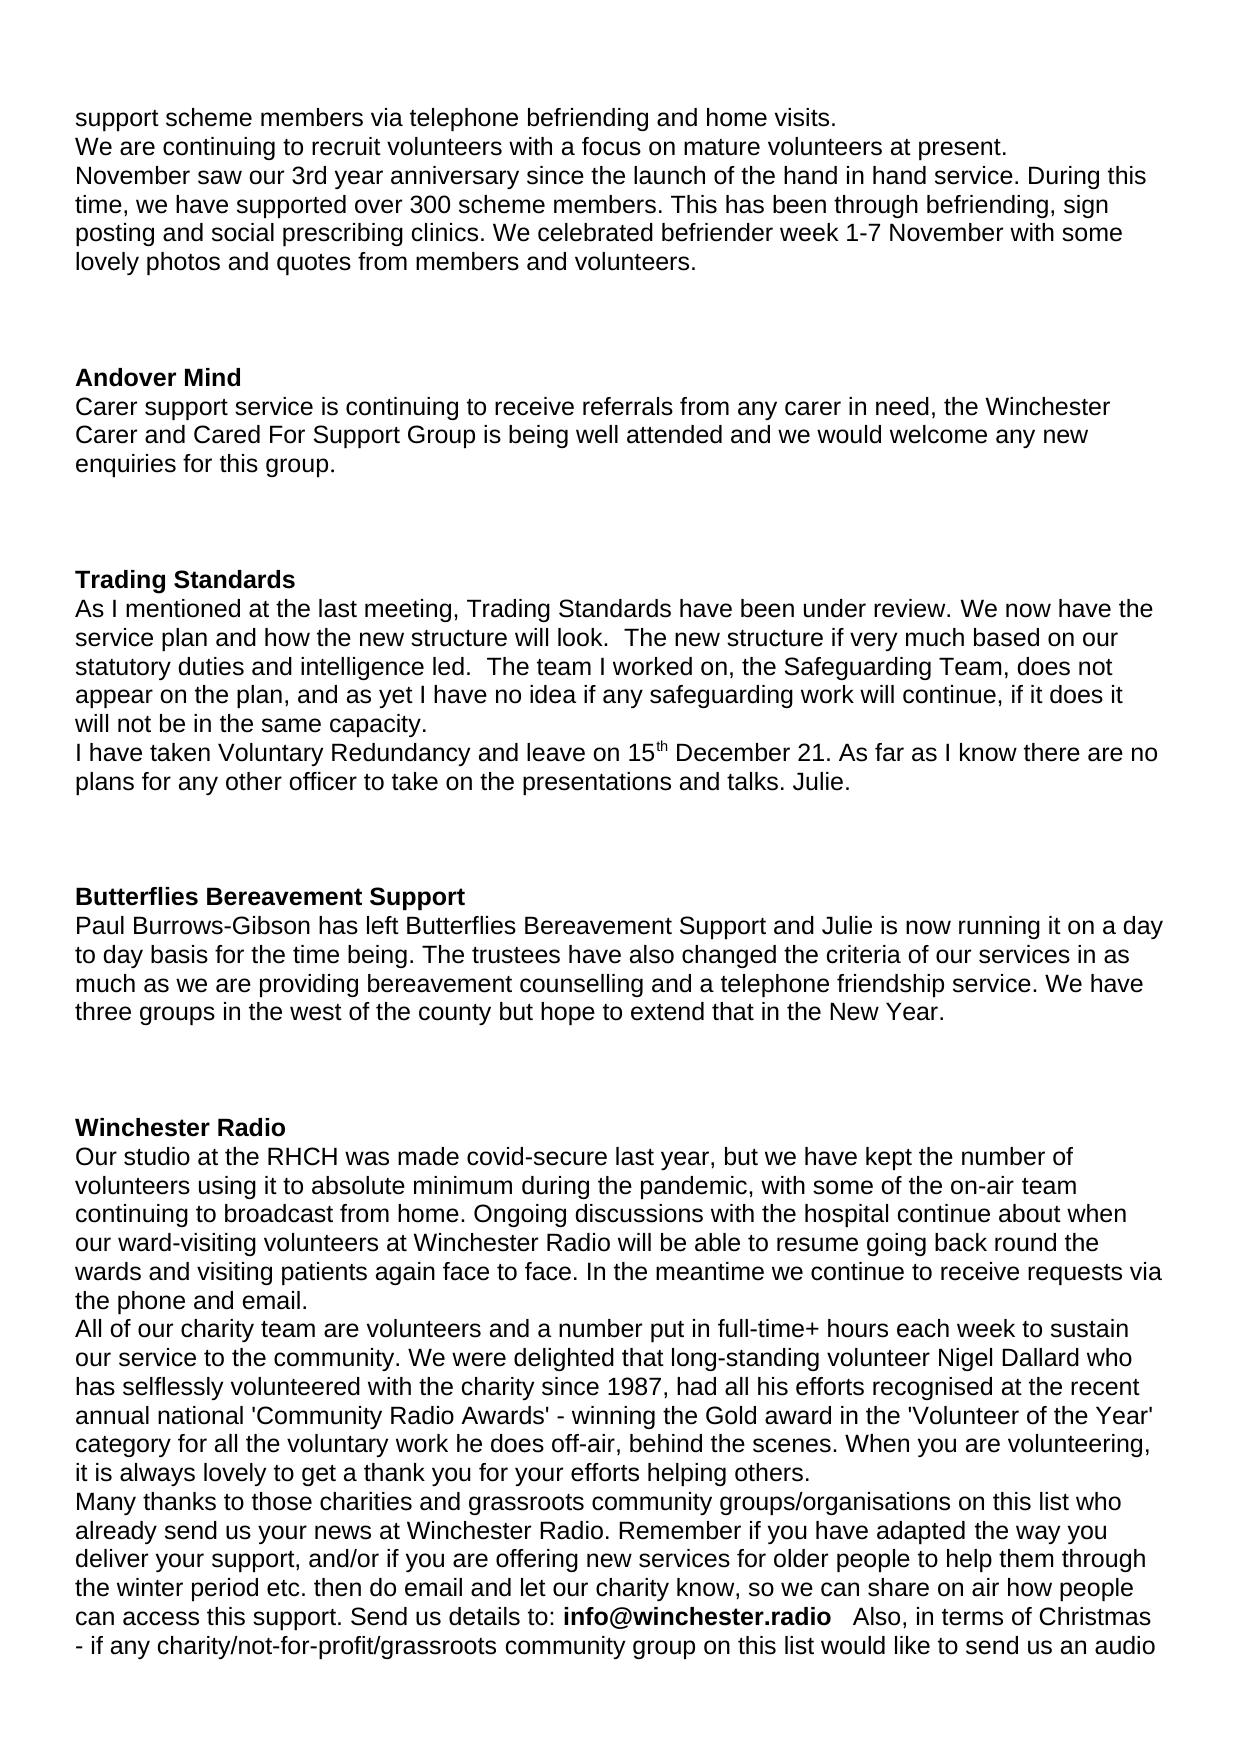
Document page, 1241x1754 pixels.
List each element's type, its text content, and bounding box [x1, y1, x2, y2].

text Winchester Radio [75, 1113, 1165, 1142]
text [75, 103, 1165, 276]
text Trading Standards As I mentioned at the last meeting, Trading Standards have been under review. We now have the service plan and how the new structure will look. The new structure if very much based on our statutory duties and intelligence led. The team I worked on, the Safeguarding Team, does not appear on the plan, and as yet I have no idea if any safeguarding work will continue, if it does it will not be in the same capacity. [75, 565, 1165, 738]
text Butterflies Bereavement Support Paul Burrows-Gibson has left Butterflies Bereavement Support and Julie is now running it on a day to day basis for the time being. The trustees have also changed the criteria of our services in as much as we are providing bereavement counselling and a telephone friendship service. We have three groups in the west of the county but hope to extend that in the New Year. [75, 882, 1165, 1026]
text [75, 1314, 1165, 1659]
text I have taken Voluntary Redundancy and leave on 15th December 21. As far as I know there are no plans for any other officer to take on the presentations and talks. Julie. [75, 738, 1165, 795]
text Our studio at the RHCH was made covid-secure last year, but we have kept the number of volunteers using it to absolute minimum during the pandemic, with some of the on-air team continuing to broadcast from home. Ongoing discussions with the hospital continue about when our ward-visiting volunteers at Winchester Radio will be able to resume going back round the wards and visiting patients again face to face. In the meantime we continue to receive requests via the phone and email. [75, 1142, 1165, 1314]
text Andover Mind Carer support service is continuing to receive referrals from any carer in need, the Winchester Carer and Cared For Support Group is being well attended and we would welcome any new enquiries for this group. [75, 363, 1165, 478]
